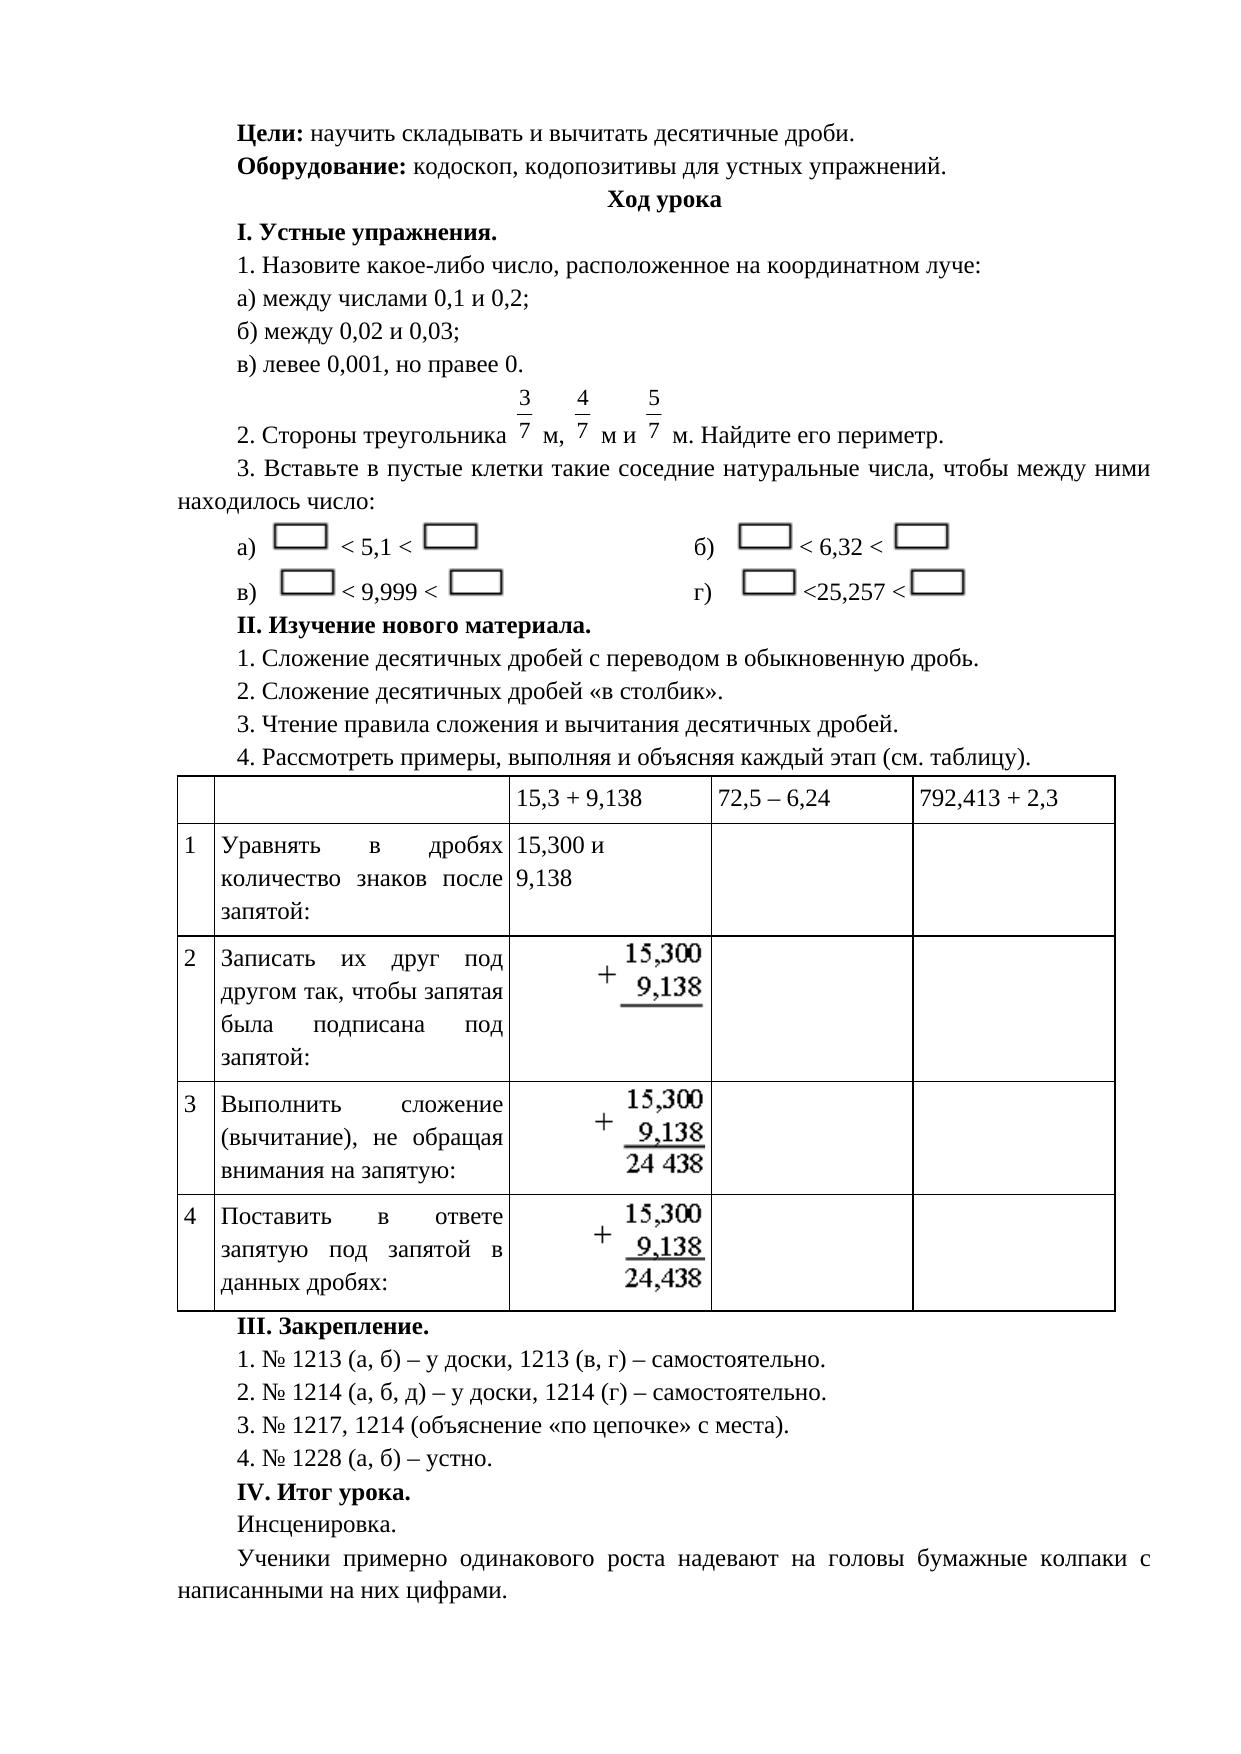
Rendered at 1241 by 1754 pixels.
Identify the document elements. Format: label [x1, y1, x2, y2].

picture [906, 564, 972, 601]
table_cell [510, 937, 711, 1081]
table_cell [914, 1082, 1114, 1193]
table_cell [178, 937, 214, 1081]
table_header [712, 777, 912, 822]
picture [733, 518, 799, 555]
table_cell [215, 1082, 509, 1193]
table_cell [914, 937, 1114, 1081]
picture [889, 518, 956, 555]
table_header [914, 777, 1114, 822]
picture [737, 564, 803, 601]
picture [594, 1088, 706, 1181]
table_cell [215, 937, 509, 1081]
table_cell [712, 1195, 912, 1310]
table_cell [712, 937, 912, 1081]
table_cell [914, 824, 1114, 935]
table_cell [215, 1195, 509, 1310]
picture [594, 942, 706, 1017]
picture [444, 564, 510, 601]
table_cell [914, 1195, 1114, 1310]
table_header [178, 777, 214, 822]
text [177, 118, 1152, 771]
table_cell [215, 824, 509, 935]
picture [594, 1201, 706, 1300]
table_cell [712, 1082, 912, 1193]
picture [418, 518, 485, 555]
picture [275, 564, 342, 601]
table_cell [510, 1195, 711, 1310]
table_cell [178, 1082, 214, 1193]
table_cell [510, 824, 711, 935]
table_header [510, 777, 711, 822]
picture [268, 518, 335, 555]
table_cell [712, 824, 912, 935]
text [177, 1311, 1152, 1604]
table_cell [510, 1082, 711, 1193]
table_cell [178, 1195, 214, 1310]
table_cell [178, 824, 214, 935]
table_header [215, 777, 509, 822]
